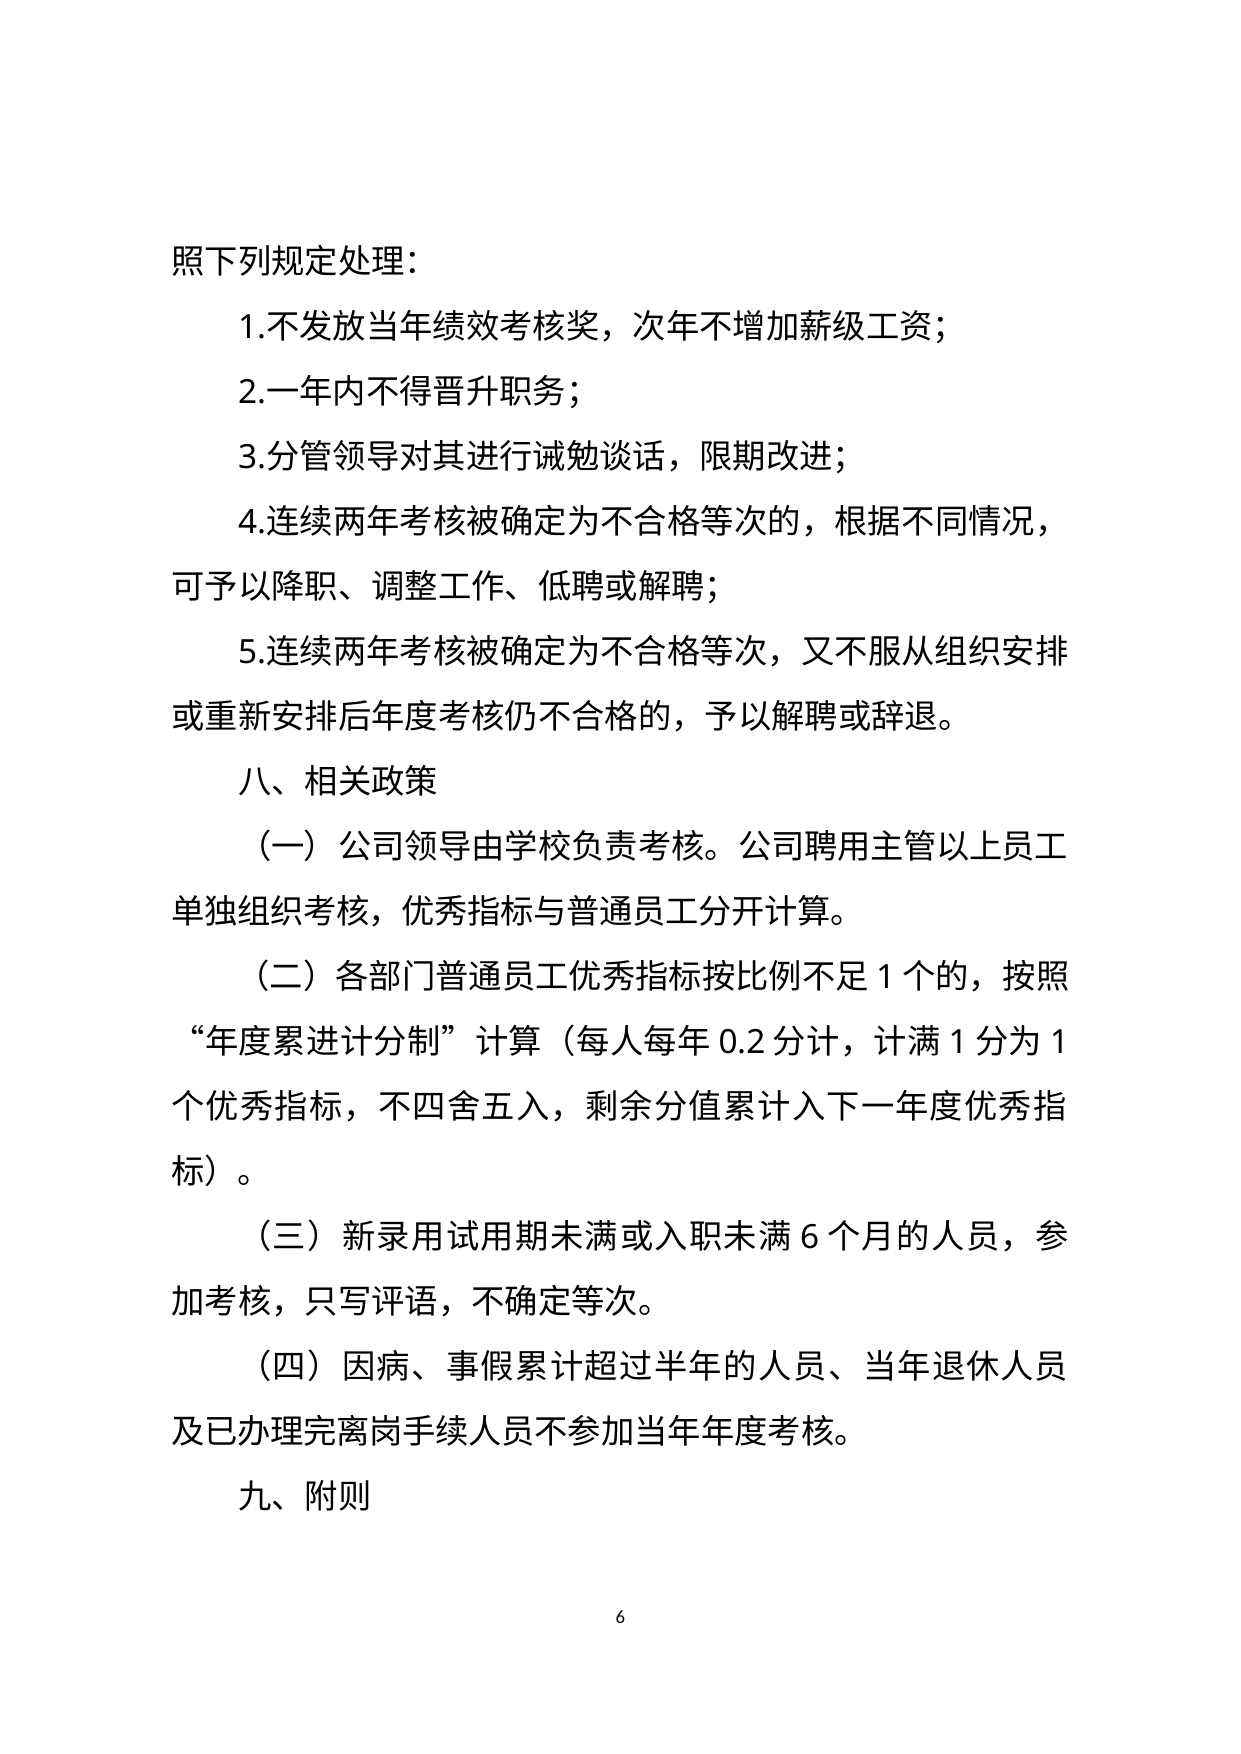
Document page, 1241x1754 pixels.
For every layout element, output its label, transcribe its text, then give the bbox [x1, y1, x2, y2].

list 各部门普通员工优秀指标按比例不足1个的，按照“年度累进计分制”计算（每人每年0.2分计，计满1分为1个优秀指标，不四舍五入，剩余分值累计入下一年度优秀指标）。 [171, 942, 1069, 1202]
text 5.连续两年考核被确定为不合格等次，又不服从组织安排或重新安排后年度考核仍不合格的，予以解聘或辞退。 [171, 617, 1069, 747]
text 2.一年内不得晋升职务； [171, 357, 1069, 422]
text 3.分管领导对其进行诫勉谈话，限期改进； [171, 422, 1069, 487]
list 附则 [171, 1462, 1069, 1527]
text （四）因病、事假累计超过半年的人员、当年退休人员及已办理完离岗手续人员不参加当年年度考核。 [171, 1332, 1069, 1462]
list 公司领导由学校负责考核。公司聘用主管以上员工单独组织考核，优秀指标与普通员工分开计算。 [171, 812, 1069, 942]
list 相关政策 [171, 747, 1069, 812]
text （三）新录用试用期未满或入职未满6个月的人员，参加考核，只写评语，不确定等次。 [171, 1202, 1069, 1332]
text 4.连续两年考核被确定为不合格等次的，根据不同情况，可予以降职、调整工作、低聘或解聘； [171, 487, 1069, 617]
text 1.不发放当年绩效考核奖，次年不增加薪级工资； [171, 292, 1069, 357]
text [171, 227, 1069, 292]
